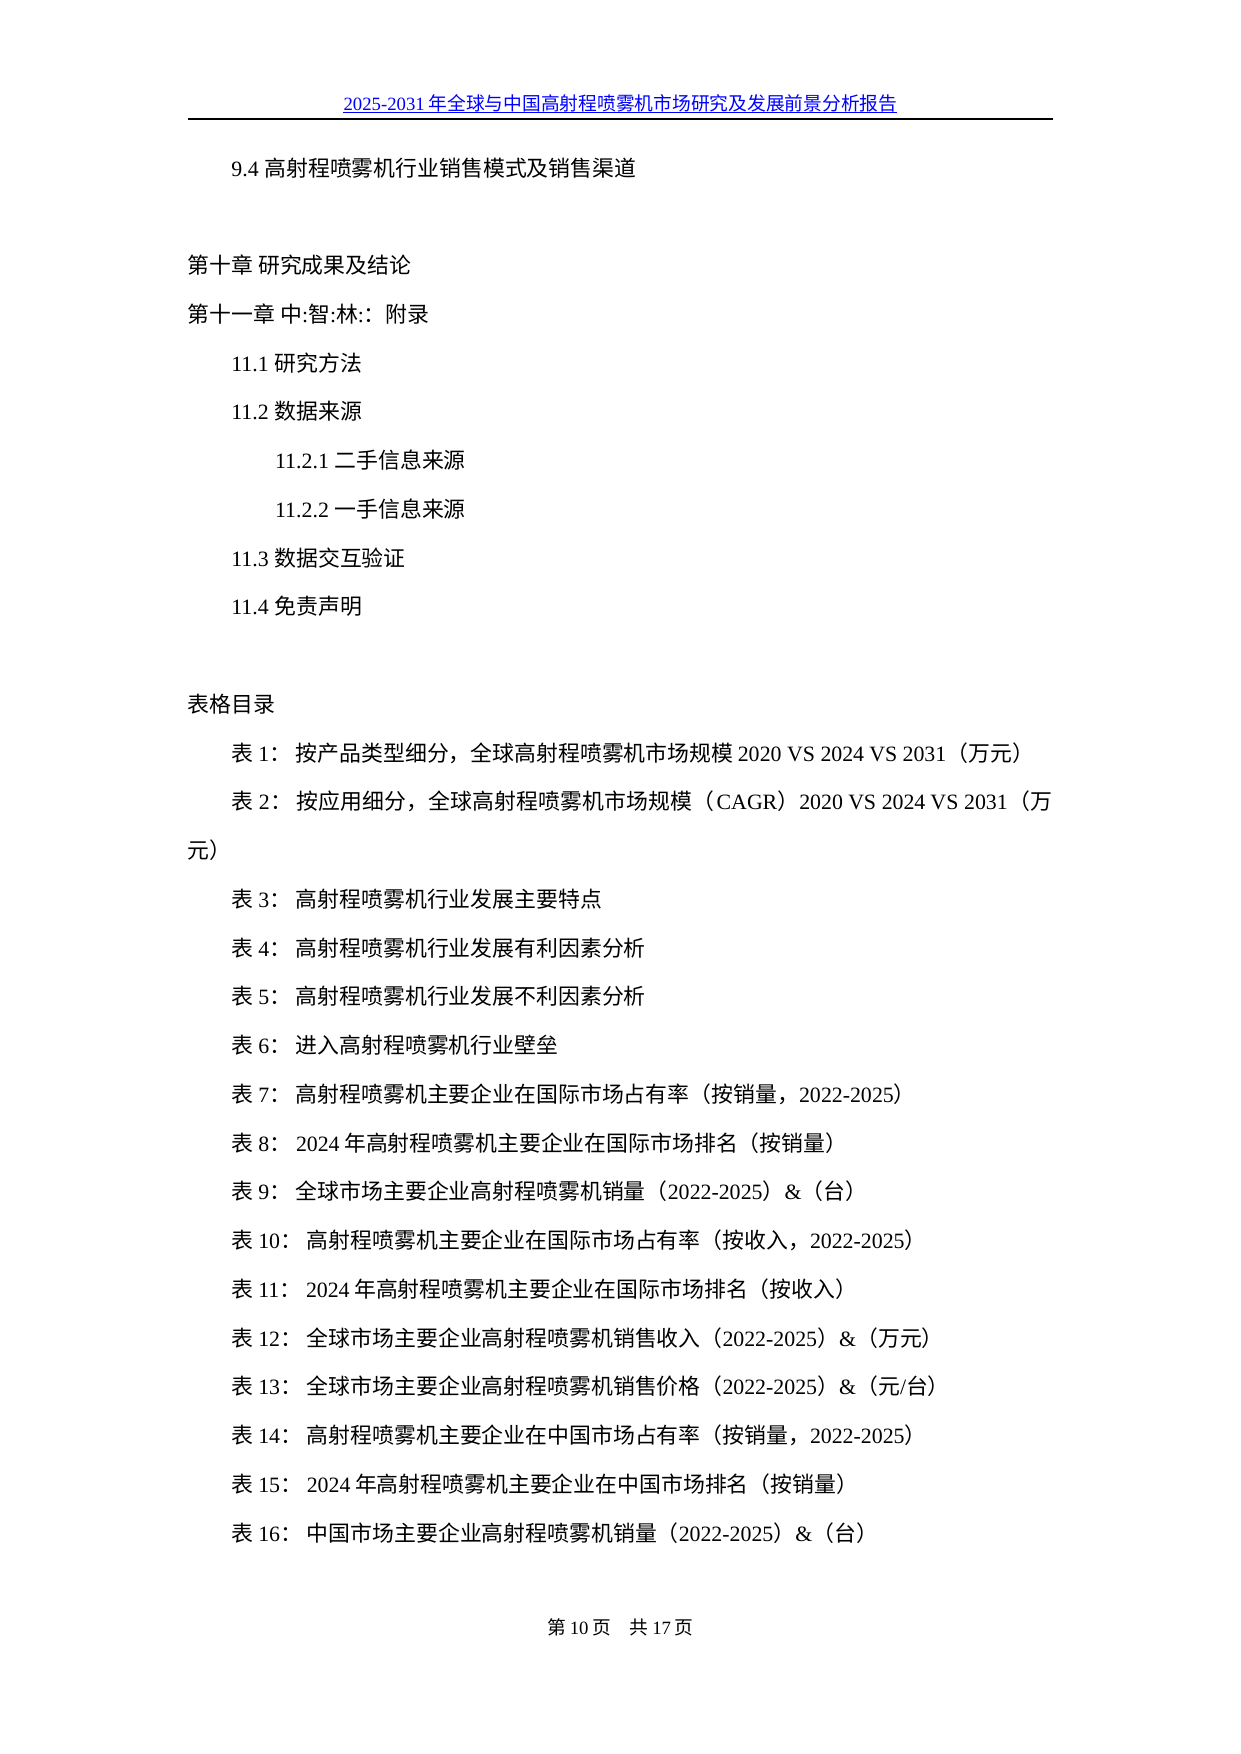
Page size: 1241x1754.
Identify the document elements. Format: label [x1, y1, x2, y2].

text [187, 150, 1053, 1548]
